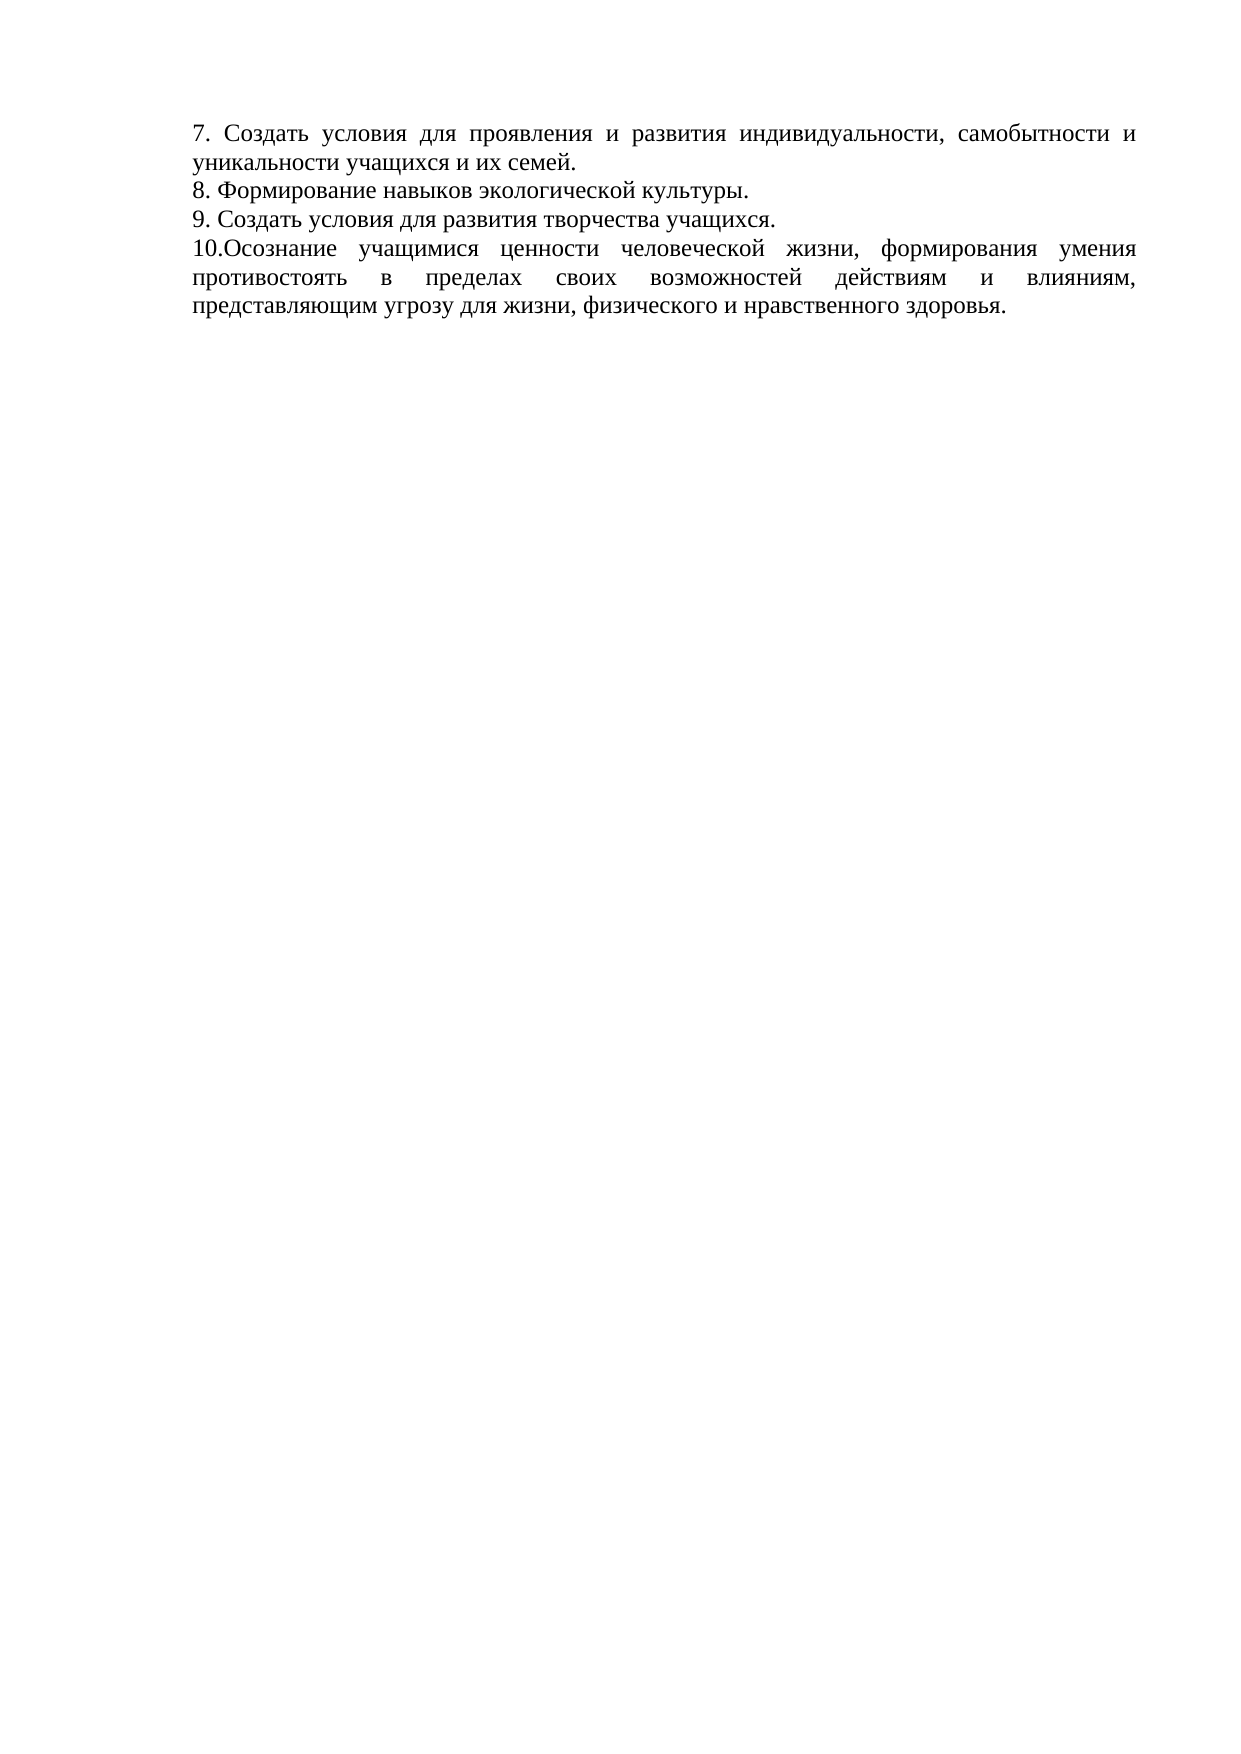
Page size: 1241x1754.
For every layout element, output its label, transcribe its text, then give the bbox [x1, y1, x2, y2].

text 8. Формирование навыков экологической культуры. [192, 176, 1137, 204]
text 9. Создать условия для развития творчества учащихся. [192, 204, 1137, 233]
text 7. Создать условия для проявления и развития индивидуальности, самобытности и уникальности учащихся и их семей. [192, 118, 1137, 176]
text 10.Осознание учащимися ценности человеческой жизни, формирования умения противостоять в пределах своих возможностей действиям и влияниям, представляющим угрозу для жизни, физического и нравственного здоровья. [192, 233, 1137, 319]
